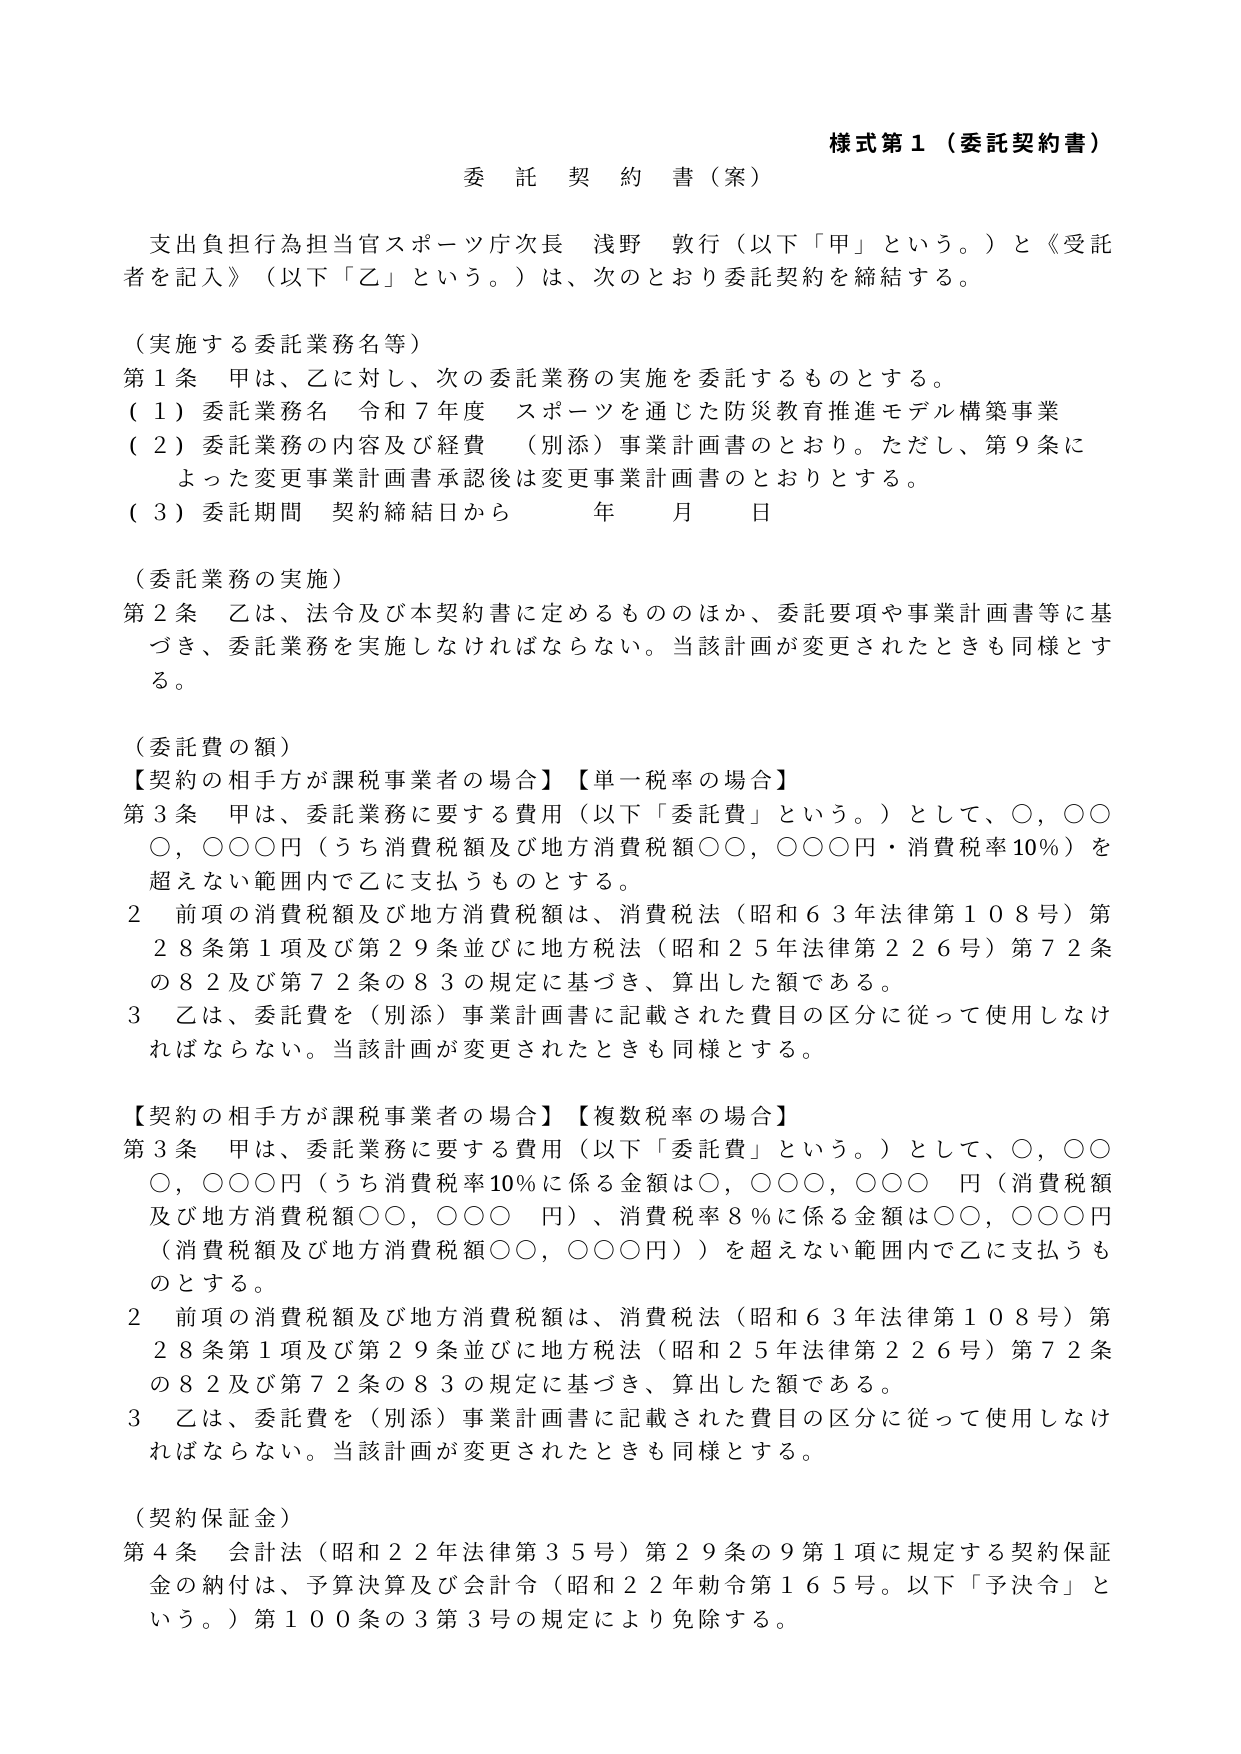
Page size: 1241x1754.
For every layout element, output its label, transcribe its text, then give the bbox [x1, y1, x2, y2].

text 【契約の相手方が課税事業者の場合】【複数税率の場合】 [123, 1098, 1117, 1131]
text （委託業務の実施） [123, 561, 1117, 595]
text ２ 前項の消費税額及び地方消費税額は、消費税法（昭和６３年法律第１０８号）第２８条第１項及び第２９条並びに地方税法（昭和２５年法律第２２６号）第７２条の８２及び第７２条の８３の規定に基づき、算出した額である。 [123, 897, 1117, 997]
text (２) 委託業務の内容及び経費 （別添）事業計画書のとおり。ただし、第９条によった変更事業計画書承認後は変更事業計画書のとおりとする。 [123, 427, 1117, 494]
text 第２条 乙は、法令及び本契約書に定めるもののほか、委託要項や事業計画書等に基づき、委託業務を実施しなければならない。当該計画が変更されたときも同様とする。 [123, 595, 1117, 695]
text (１) 委託業務名 令和７年度 スポーツを通じた防災教育推進モデル構築事業 [123, 393, 1117, 427]
text （実施する委託業務名等） [123, 326, 1117, 360]
text (３) 委託期間 契約締結日から 年 月 日 [123, 494, 1117, 528]
text 第３条 甲は、委託業務に要する費用（以下「委託費」という。）として、○，○○○，○○○円（うち消費税率10％に係る金額は○，○○○，○○○ 円（消費税額及び地方消費税額○○，○○○ 円）、消費税率８％に係る金額は○○，○○○円（消費税額及び地方消費税額○○，○○○円））を超えない範囲内で乙に支払うものとする。 [123, 1131, 1117, 1299]
text （委託費の額） [123, 729, 1117, 762]
text 様式第１（委託契約書） [123, 125, 1117, 159]
text ３ 乙は、委託費を（別添）事業計画書に記載された費目の区分に従って使用しなければならない。当該計画が変更されたときも同様とする。 [123, 997, 1117, 1064]
text 委 託 契 約 書（案） [123, 159, 1117, 192]
text 第４条 会計法（昭和２２年法律第３５号）第２９条の９第１項に規定する契約保証金の納付は、予算決算及び会計令（昭和２２年勅令第１６５号。以下「予決令」という。）第１００条の３第３号の規定により免除する。 [123, 1534, 1117, 1634]
text （契約保証金） [123, 1500, 1117, 1534]
text 【契約の相手方が課税事業者の場合】【単一税率の場合】 [123, 762, 1117, 796]
text 第３条 甲は、委託業務に要する費用（以下「委託費」という。）として、○，○○○，○○○円（うち消費税額及び地方消費税額○○，○○○円・消費税率10％）を超えない範囲内で乙に支払うものとする。 [123, 796, 1117, 897]
text 支出負担行為担当官スポーツ庁次長 浅野 敦行（以下「甲」という。）と《受託者を記入》（以下「乙」という。）は、次のとおり委託契約を締結する。 [123, 226, 1117, 293]
text ３ 乙は、委託費を（別添）事業計画書に記載された費目の区分に従って使用しなければならない。当該計画が変更されたときも同様とする。 [123, 1400, 1117, 1467]
text ２ 前項の消費税額及び地方消費税額は、消費税法（昭和６３年法律第１０８号）第２８条第１項及び第２９条並びに地方税法（昭和２５年法律第２２６号）第７２条の８２及び第７２条の８３の規定に基づき、算出した額である。 [123, 1299, 1117, 1400]
text 第１条 甲は、乙に対し、次の委託業務の実施を委託するものとする。 [123, 360, 1117, 393]
